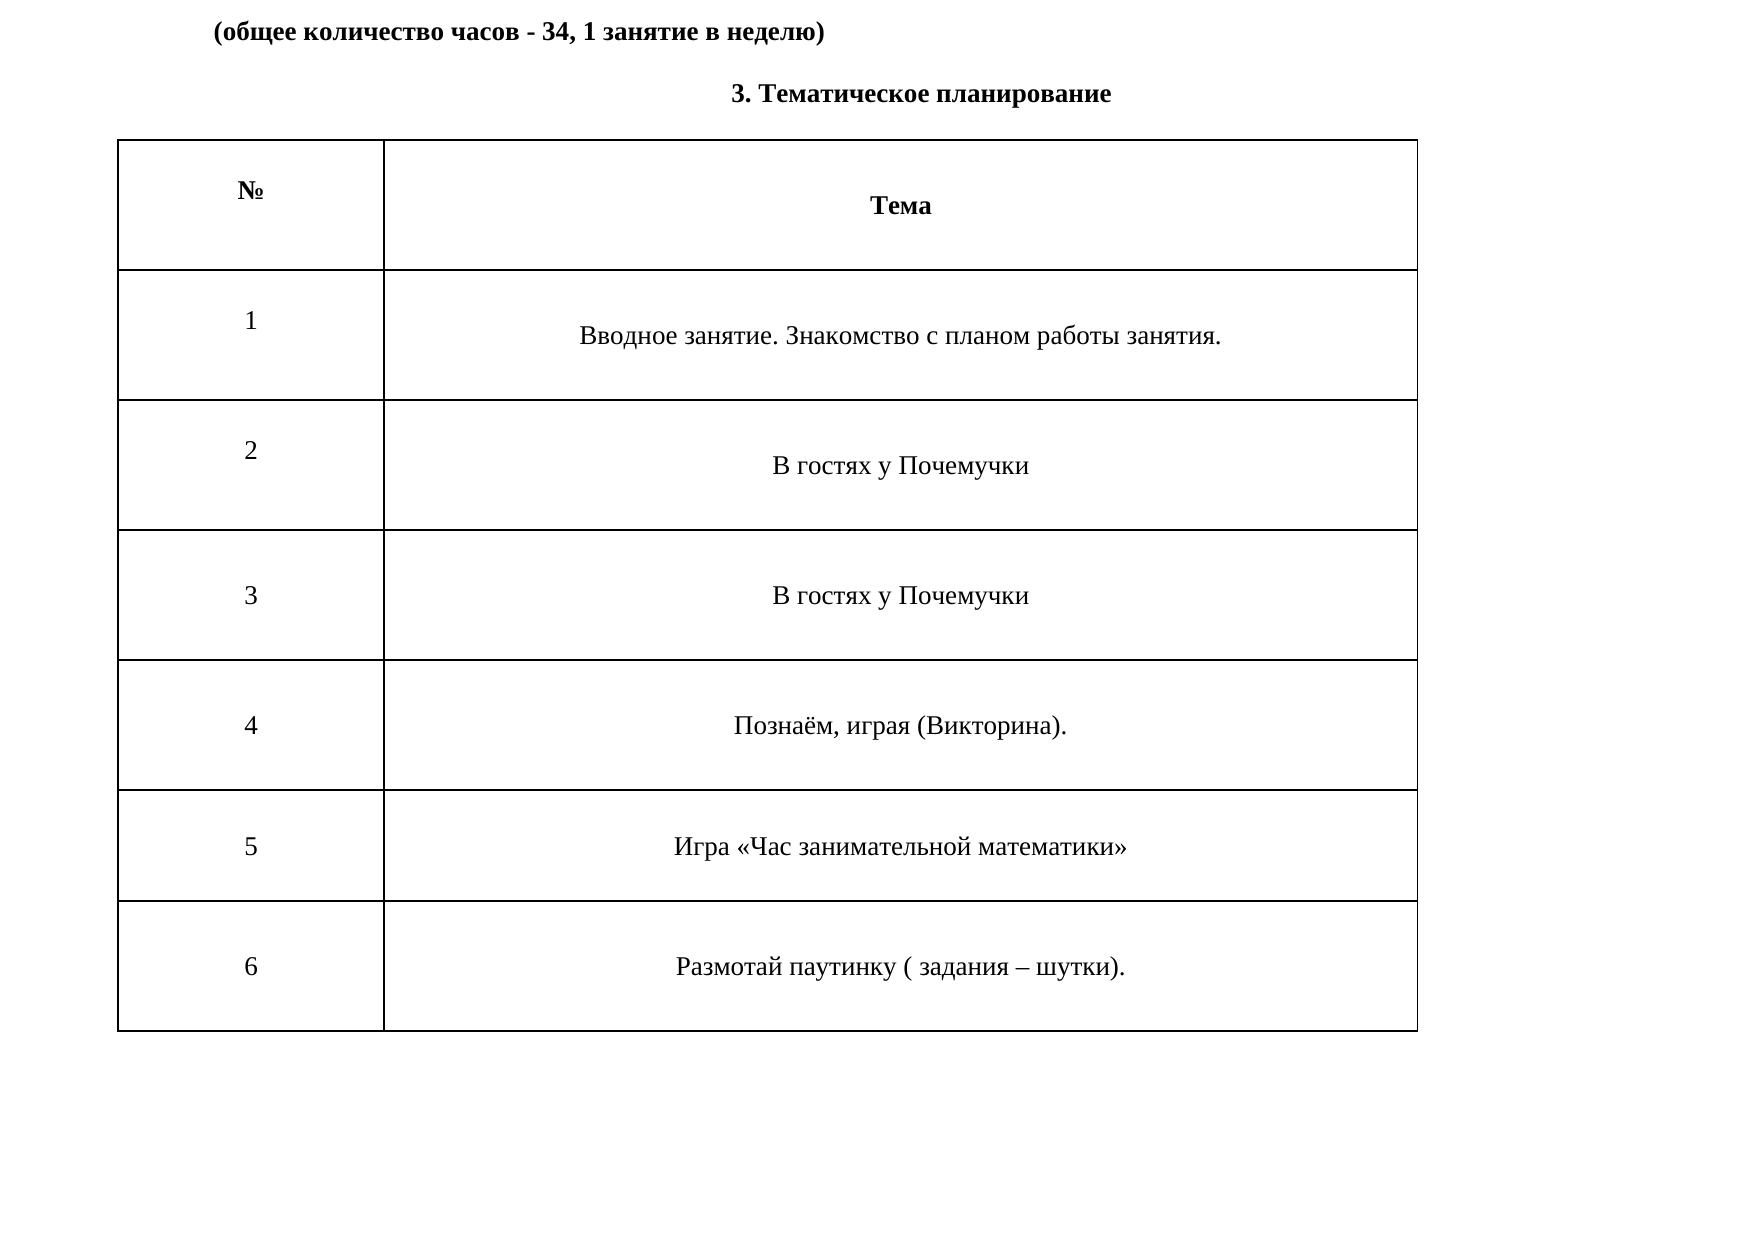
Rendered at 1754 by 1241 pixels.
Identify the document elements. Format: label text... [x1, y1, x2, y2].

table_cell 2 [119, 401, 383, 529]
table_cell Познаём, играя (Викторина). [385, 661, 1417, 789]
text 3. Тематическое планирование [207, 77, 1636, 108]
text (общее количество часов - 34, 1 занятие в неделю) [207, 15, 1636, 46]
table_cell Вводное занятие. Знакомство с планом работы занятия. [385, 271, 1417, 399]
table_cell 3 [119, 531, 383, 659]
table_cell В гостях у Почемучки [385, 531, 1417, 659]
table_cell 6 [119, 902, 383, 1030]
table_cell Игра «Час занимательной математики» [385, 791, 1417, 900]
table_cell 5 [119, 791, 383, 900]
table_cell 4 [119, 661, 383, 789]
table_header Тема [385, 141, 1417, 269]
table_header № [119, 141, 383, 269]
table_cell 1 [119, 271, 383, 399]
table_cell Размотай паутинку ( задания – шутки). [385, 902, 1417, 1030]
table_cell В гостях у Почемучки [385, 401, 1417, 529]
